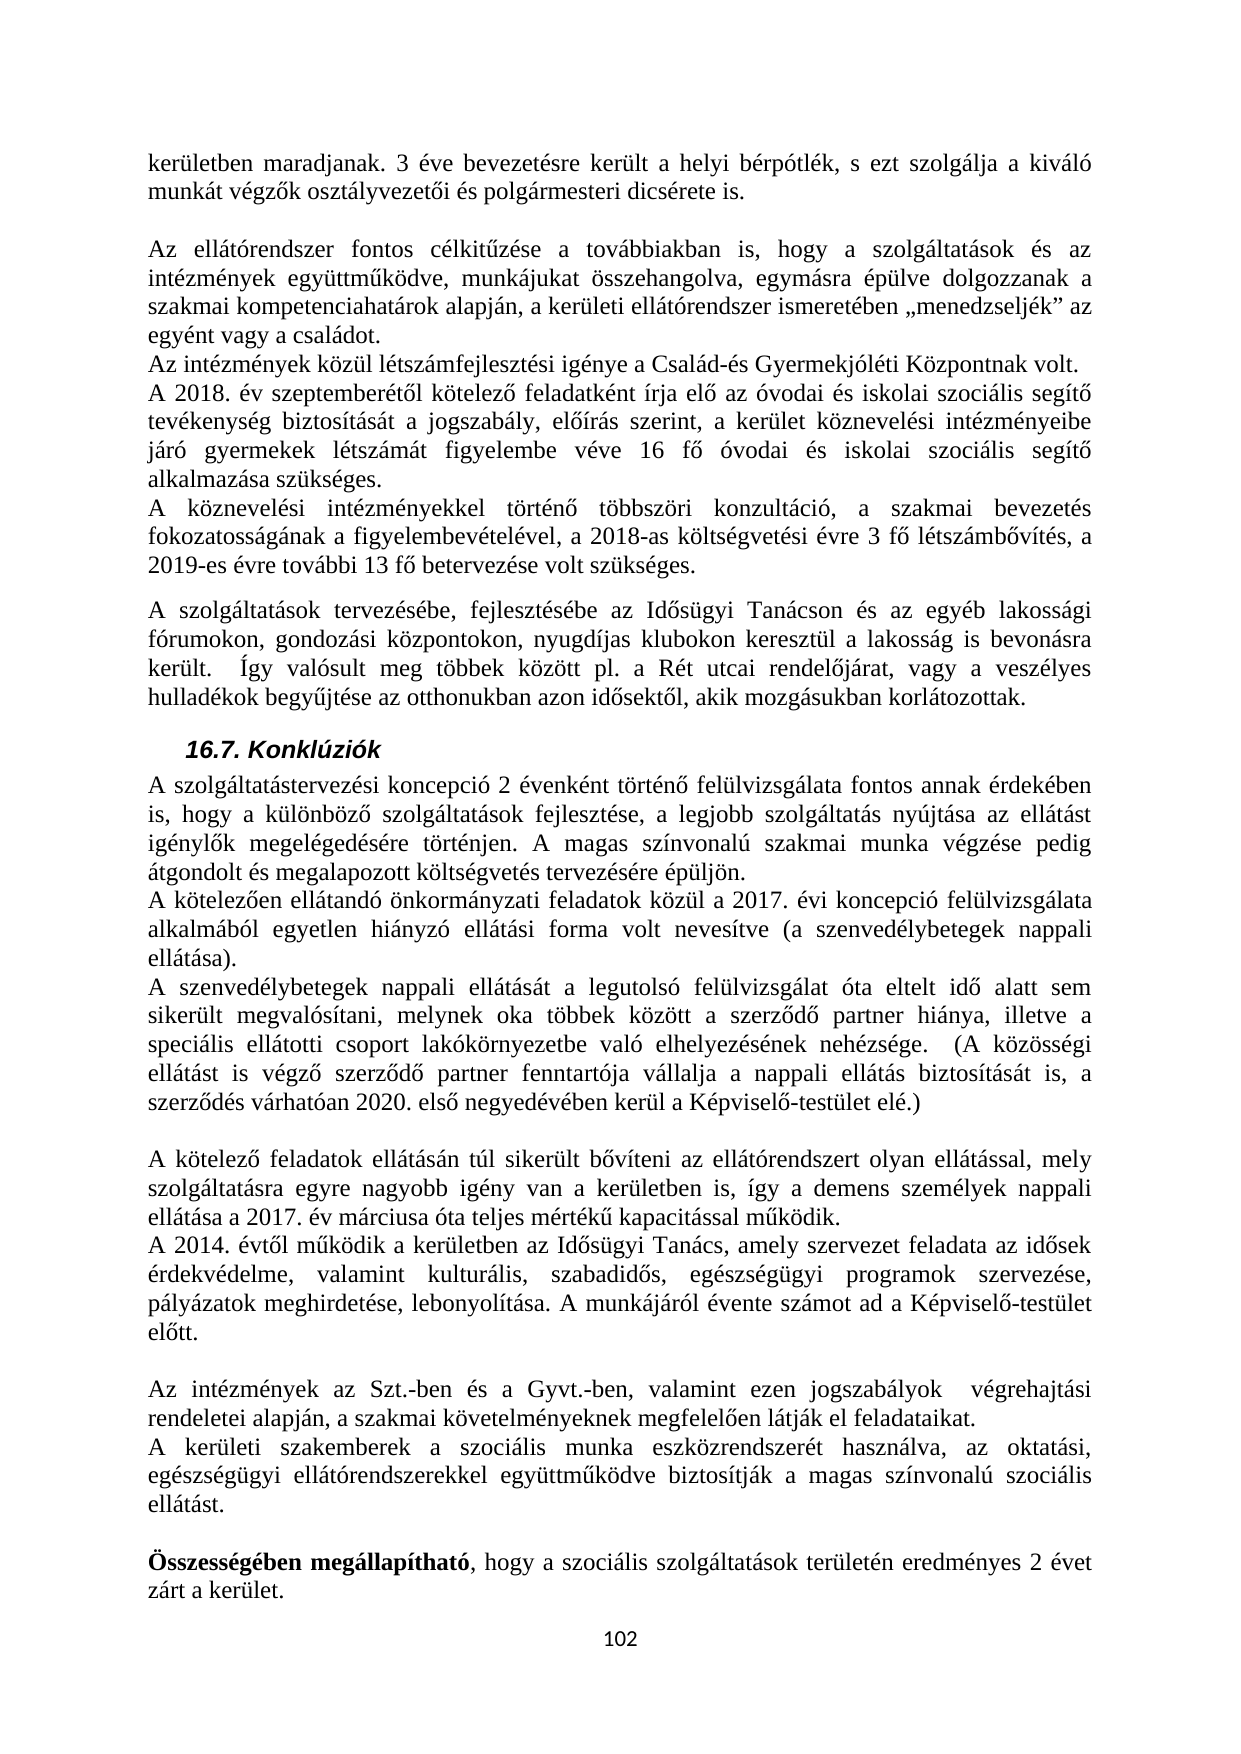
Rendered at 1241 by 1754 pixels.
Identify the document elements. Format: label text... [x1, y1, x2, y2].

text Összességében megállapítható, hogy a szociális szolgáltatások területén eredményes 2 évet zárt a kerület. [148, 1547, 1093, 1604]
text A 2014. évtől működik a kerületben az Idősügyi Tanács, amely szervezet feladata az idősek érdekvédelme, valamint kulturális, szabadidős, egészségügyi programok szervezése, pályázatok meghirdetése, lebonyolítása. A munkájáról évente számot ad a Képviselő-testület előtt. [148, 1231, 1093, 1346]
text Az ellátórendszer fontos célkitűzése a továbbiakban is, hogy a szolgáltatások és az intézmények együttműködve, munkájukat összehangolva, egymásra épülve dolgozzanak a szakmai kompetenciahatárok alapján, a kerületi ellátórendszer ismeretében „menedzseljék” az egyént vagy a családot. [148, 234, 1093, 349]
subtitle 16.7. Konklúziók [185, 736, 1093, 764]
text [148, 148, 1093, 205]
text A szenvedélybetegek nappali ellátását a legutolsó felülvizsgálat óta eltelt idő alatt sem sikerült megvalósítani, melynek oka többek között a szerződő partner hiánya, illetve a speciális ellátotti csoport lakókörnyezetbe való elhelyezésének nehézsége. (A közösségi ellátást is végző szerződő partner fenntartója vállalja a nappali ellátás biztosítását is, a szerződés várhatóan 2020. első negyedévében kerül a Képviselő-testület elé.) [148, 972, 1093, 1116]
text Az intézmények az Szt.-ben és a Gyvt.-ben, valamint ezen jogszabályok végrehajtási rendeletei alapján, a szakmai követelményeknek megfelelően látják el feladataikat. [148, 1374, 1093, 1432]
text A szolgáltatások tervezésébe, fejlesztésébe az Idősügyi Tanácson és az egyéb lakossági fórumokon, gondozási központokon, nyugdíjas klubokon keresztül a lakosság is bevonásra került. Így valósult meg többek között pl. a Rét utcai rendelőjárat, vagy a veszélyes hulladékok begyűjtése az otthonukban azon idősektől, akik mozgásukban korlátozottak. [148, 596, 1093, 711]
text Az intézmények közül létszámfejlesztési igénye a Család-és Gyermekjóléti Központnak volt. [148, 349, 1093, 378]
text A kötelezően ellátandó önkormányzati feladatok közül a 2017. évi koncepció felülvizsgálata alkalmából egyetlen hiányzó ellátási forma volt nevesítve (a szenvedélybetegek nappali ellátása). [148, 886, 1093, 972]
text A 2018. év szeptemberétől kötelező feladatként írja elő az óvodai és iskolai szociális segítő tevékenység biztosítását a jogszabály, előírás szerint, a kerület köznevelési intézményeibe járó gyermekek létszámát figyelembe véve 16 fő óvodai és iskolai szociális segítő alkalmazása szükséges. [148, 378, 1093, 493]
text A kerületi szakemberek a szociális munka eszközrendszerét használva, az oktatási, egészségügyi ellátórendszerekkel együttműködve biztosítják a magas színvonalú szociális ellátást. [148, 1432, 1093, 1518]
text A köznevelési intézményekkel történő többszöri konzultáció, a szakmai bevezetés fokozatosságának a figyelembevételével, a 2018-as költségvetési évre 3 fő létszámbővítés, a 2019-es évre további 13 fő betervezése volt szükséges. [148, 493, 1093, 579]
text A kötelező feladatok ellátásán túl sikerült bővíteni az ellátórendszert olyan ellátással, mely szolgáltatásra egyre nagyobb igény van a kerületben is, így a demens személyek nappali ellátása a 2017. év márciusa óta teljes mértékű kapacitással működik. [148, 1144, 1093, 1231]
text A szolgáltatástervezési koncepció 2 évenként történő felülvizsgálata fontos annak érdekében is, hogy a különböző szolgáltatások fejlesztése, a legjobb szolgáltatás nyújtása az ellátást igénylők megelégedésére történjen. A magas színvonalú szakmai munka végzése pedig átgondolt és megalapozott költségvetés tervezésére épüljön. [148, 771, 1093, 886]
